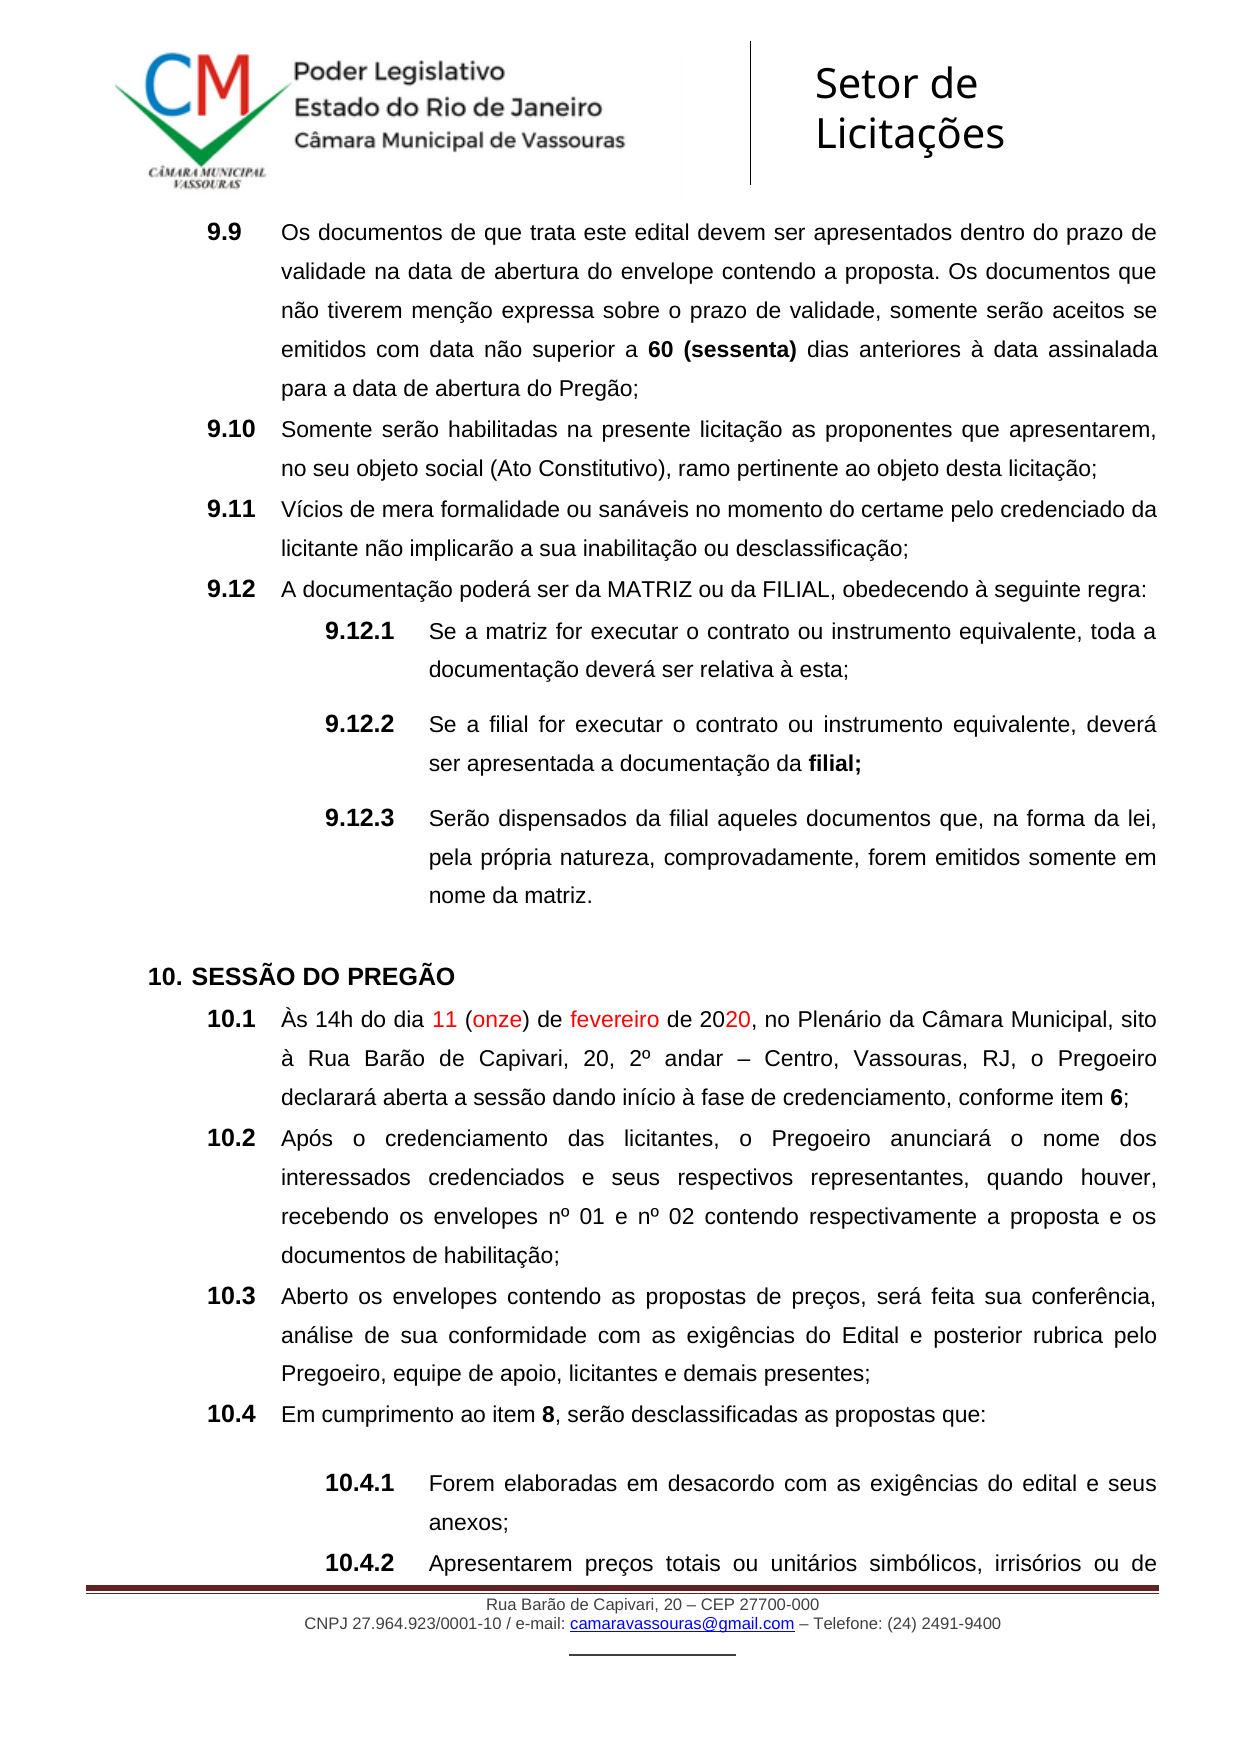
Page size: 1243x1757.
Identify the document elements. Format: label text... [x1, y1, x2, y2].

list Os documentos de que trata este edital devem ser apresentados dentro do prazo de validade na data de abertura do envelope contendo a proposta. Os documentos que não tiverem menção expressa sobre o prazo de validade, somente serão aceitos se emitidos com data não superior a 60 (sessenta) dias anteriores à data assinalada para a data de abertura do Pregão; [207, 217, 1158, 401]
list Aberto os envelopes contendo as propostas de preços, será feita sua conferência, análise de sua conformidade com as exigências do Edital e posterior rubrica pelo Pregoeiro, equipe de apoio, licitantes e demais presentes; [207, 1281, 1157, 1387]
subtitle SESSÃO DO PREGÃO [148, 962, 1176, 991]
list Às 14h do dia 11 (onze) de fevereiro de 2020, no Plenário da Câmara Municipal, sito à Rua Barão de Capivari, 20, 2º andar – Centro, Vassouras, RJ, o Pregoeiro declarará aberta a sessão dando início à fase de credenciamento, conforme item 6; [207, 1004, 1158, 1110]
list Somente serão habilitadas na presente licitação as proponentes que apresentarem, no seu objeto social (Ato Constitutivo), ramo pertinente ao objeto desta licitação; [207, 414, 1157, 481]
list Vícios de mera formalidade ou sanáveis no momento do certame pelo credenciado da licitante não implicarão a sua inabilitação ou desclassificação; [207, 494, 1157, 561]
list Em cumprimento ao item 8, serão desclassificadas as propostas que: [207, 1399, 1176, 1428]
list Serão dispensados da filial aqueles documentos que, na forma da lei, pela própria natureza, comprovadamente, forem emitidos somente em nome da matriz. [325, 803, 1157, 909]
list Forem elaboradas em desacordo com as exigências do edital e seus anexos; [325, 1468, 1157, 1535]
list Se a filial for executar o contrato ou instrumento equivalente, deverá ser apresentada a documentação da filial; [325, 709, 1157, 776]
picture [115, 50, 683, 204]
list Após o credenciamento das licitantes, o Pregoeiro anunciará o nome dos interessados credenciados e seus respectivos representantes, quando houver, recebendo os envelopes nº 01 e nº 02 contendo respectivamente a proposta e os documentos de habilitação; [207, 1123, 1157, 1268]
list A documentação poderá ser da MATRIZ ou da FILIAL, obedecendo à seguinte regra: [207, 574, 1176, 603]
list Se a matriz for executar o contrato ou instrumento equivalente, toda a documentação deverá ser relativa à esta; [325, 616, 1157, 683]
